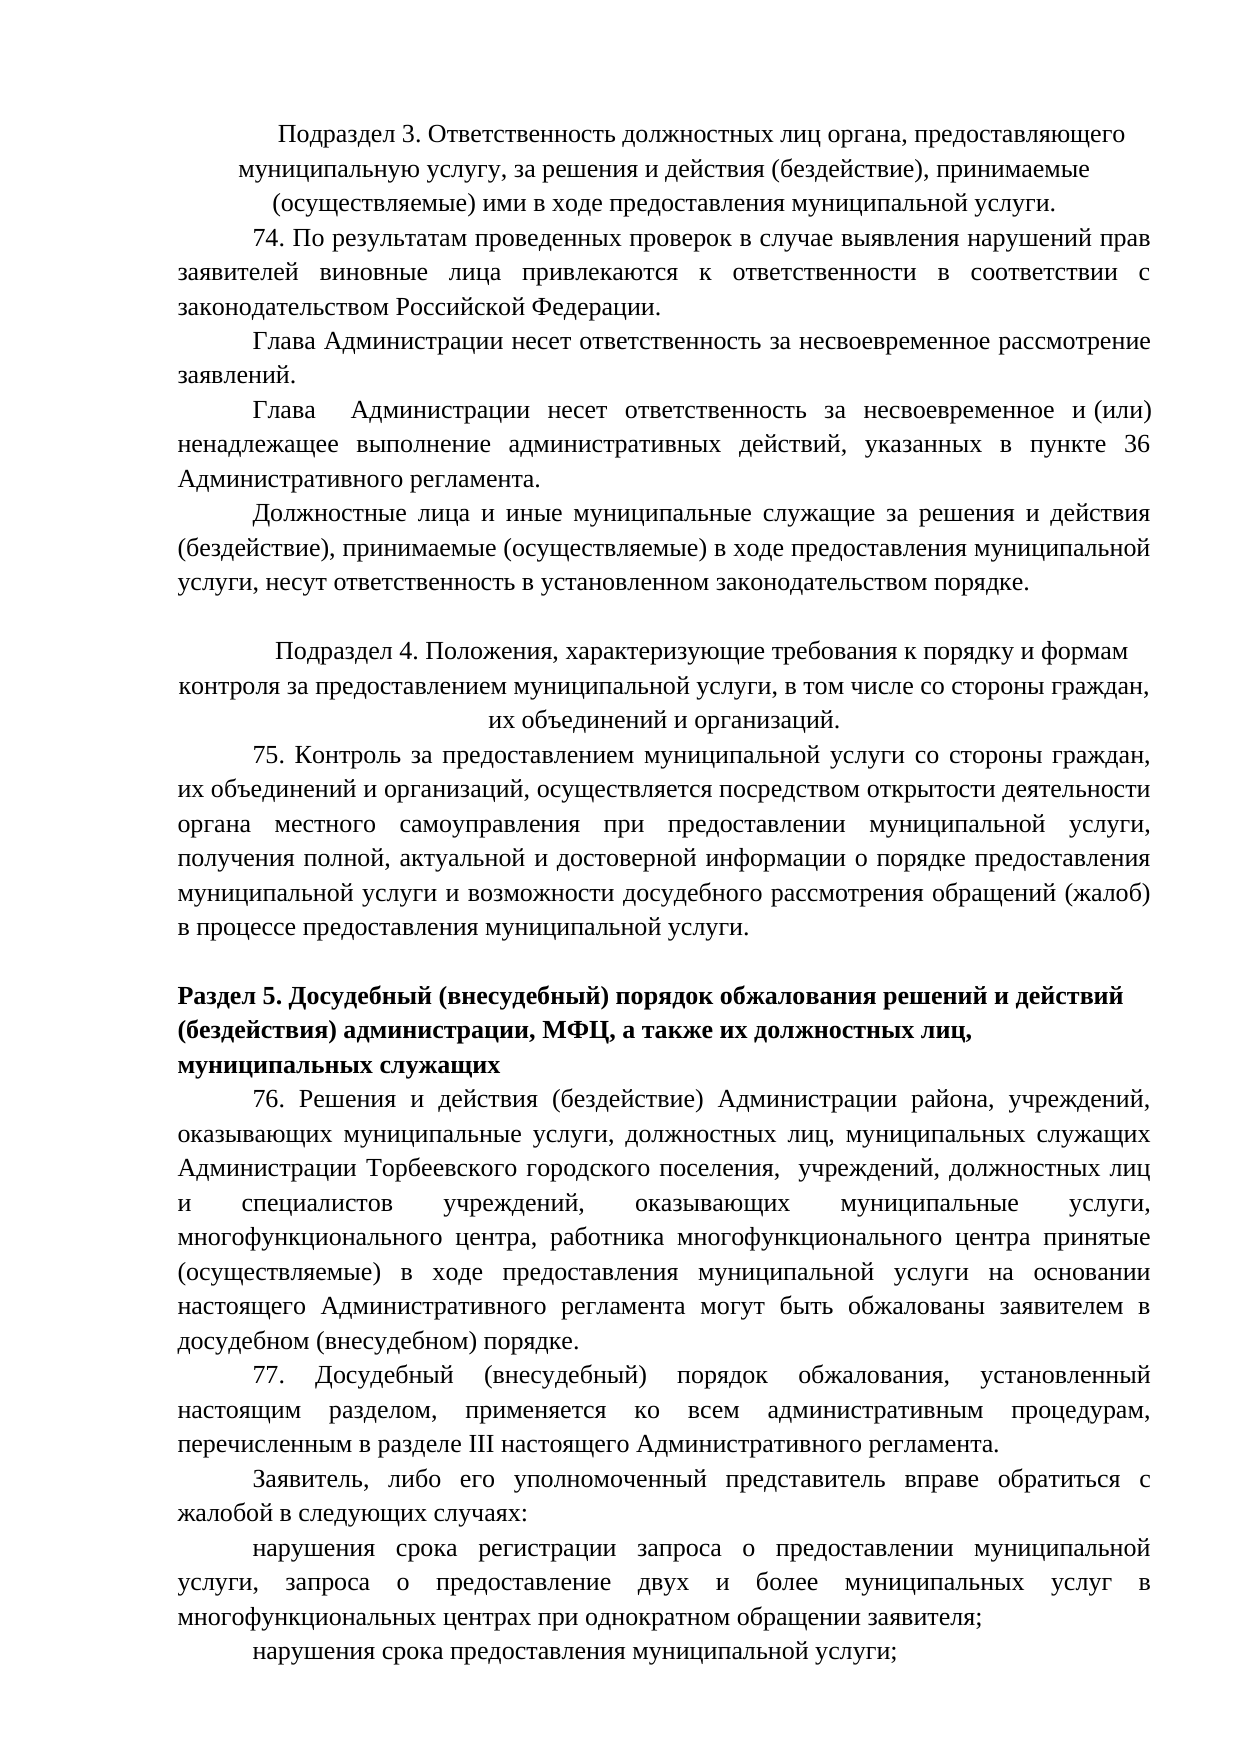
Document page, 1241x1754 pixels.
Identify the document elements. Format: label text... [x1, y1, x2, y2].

text Должностные лица и иные муниципальные служащие за решения и действия (бездействие), принимаемые (осуществляемые) в ходе предоставления муниципальной услуги, несут ответственность в установленном законодательством порядке. [177, 497, 1152, 596]
text Глава Администрации несет ответственность за несвоевременное и (или) ненадлежащее выполнение административных действий, указанных в пункте 36 Административного регламента. [177, 394, 1152, 493]
text нарушения срока регистрации запроса о предоставлении муниципальной услуги, запроса о предоставление двух и более муниципальных услуг в многофункциональных центрах при однократном обращении заявителя; [177, 1532, 1152, 1631]
text Подраздел 3. Ответственность должностных лиц органа, предоставляющего муниципальную услугу, за решения и действия (бездействие), принимаемые (осуществляемые) ими в ходе предоставления муниципальной услуги. [177, 118, 1152, 217]
text Глава Администрации несет ответственность за несвоевременное рассмотрение заявлений. [177, 325, 1152, 389]
text 76. Решения и действия (бездействие) Администрации района, учреждений, оказывающих муниципальные услуги, должностных лиц, муниципальных служащих Администрации Торбеевского городского поселения, учреждений, должностных лиц и специалистов учреждений, оказывающих муниципальные услуги, многофункционального центра, работника многофункционального центра принятые (осуществляемые) в ходе предоставления муниципальной услуги на основании настоящего Административного регламента могут быть обжалованы заявителем в досудебном (внесудебном) порядке. [177, 1083, 1152, 1355]
text Подраздел 4. Положения, характеризующие требования к порядку и формам контроля за предоставлением муниципальной услуги, в том числе со стороны граждан, их объединений и организаций. [177, 635, 1152, 734]
text нарушения срока предоставления муниципальной услуги; [177, 1635, 1152, 1665]
subtitle Раздел 5. Досудебный (внесудебный) порядок обжалования решений и действий (бездействия) администрации, МФЦ, а также их должностных лиц, муниципальных служащих [177, 980, 1152, 1079]
text 75. Контроль за предоставлением муниципальной услуги со стороны граждан, их объединений и организаций, осуществляется посредством открытости деятельности органа местного самоуправления при предоставлении муниципальной услуги, получения полной, актуальной и достоверной информации о порядке предоставления муниципальной услуги и возможности досудебного рассмотрения обращений (жалоб) в процессе предоставления муниципальной услуги. [177, 739, 1152, 941]
text 74. По результатам проведенных проверок в случае выявления нарушений прав заявителей виновные лица привлекаются к ответственности в соответствии с законодательством Российской Федерации. [177, 222, 1152, 321]
text Заявитель, либо его уполномоченный представитель вправе обратиться с жалобой в следующих случаях: [177, 1463, 1152, 1527]
text 77. Досудебный (внесудебный) порядок обжалования, установленный настоящим разделом, применяется ко всем административным процедурам, перечисленным в разделе III настоящего Административного регламента. [177, 1359, 1152, 1458]
